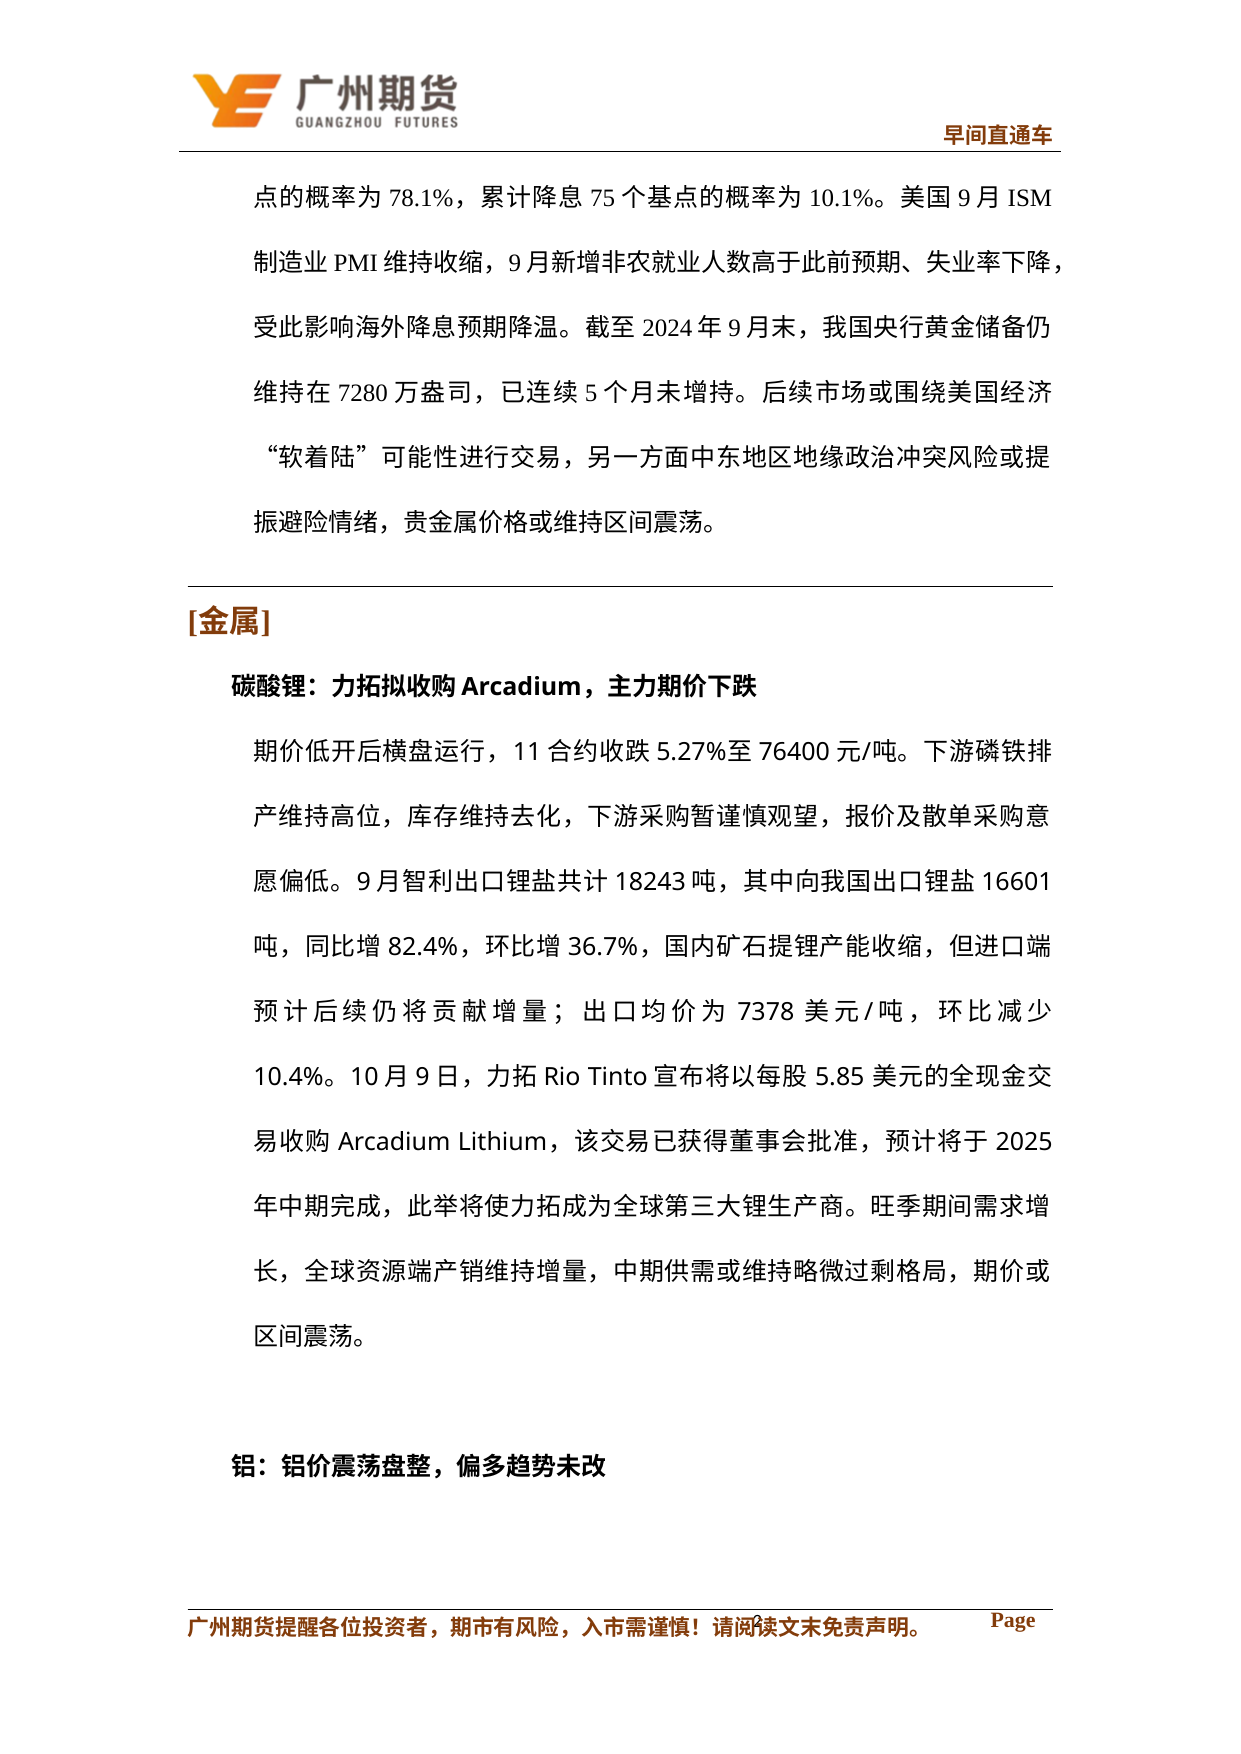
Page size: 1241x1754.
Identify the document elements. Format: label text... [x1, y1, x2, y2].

text 铝：铝价震荡盘整，偏多趋势未改 [231, 1432, 1053, 1497]
picture [187, 61, 479, 139]
text 碳酸锂：力拓拟收购Arcadium，主力期价下跌 [231, 652, 1053, 717]
text [金属] [187, 587, 1053, 652]
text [253, 163, 1053, 553]
text 期价低开后横盘运行，11合约收跌5.27%至76400元/吨。下游磷铁排产维持高位，库存维持去化，下游采购暂谨慎观望，报价及散单采购意愿偏低。9月智利出口锂盐共计18243吨，其中向我国出口锂盐16601吨，同比增82.4%，环比增36.7%，国内矿石提锂产能收缩，但进口端预计后续仍将贡献增量；出口均价为7378美元/吨，环比减少10.4%。10月9日，力拓Rio Tinto宣布将以每股 5.85 美元的全现金交易收购 Arcadium Lithium，该交易已获得董事会批准，预计将于2025年中期完成，此举将使力拓成为全球第三大锂生产商。旺季期间需求增长，全球资源端产销维持增量，中期供需或维持略微过剩格局，期价或区间震荡。 [253, 717, 1053, 1367]
